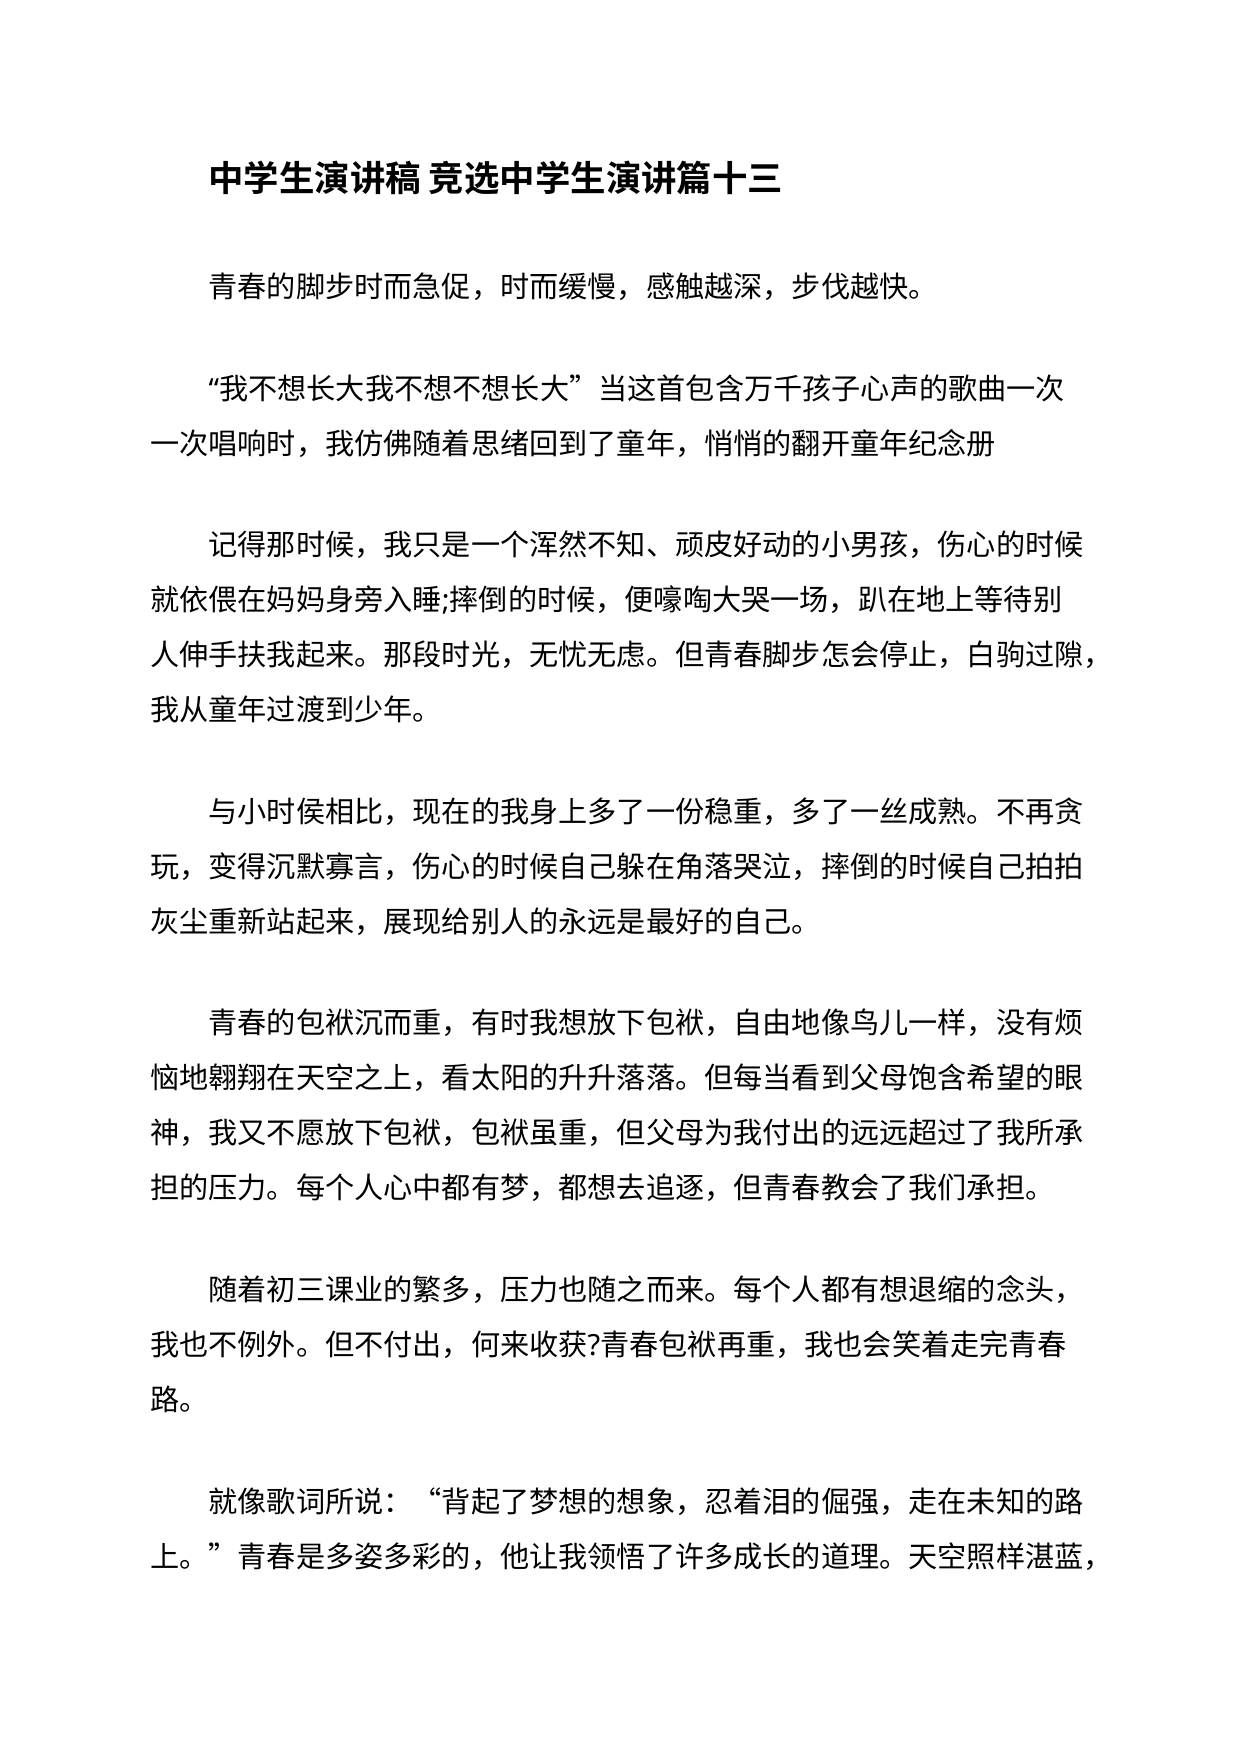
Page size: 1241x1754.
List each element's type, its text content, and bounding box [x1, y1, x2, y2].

text 与小时侯相比，现在的我身上多了一份稳重，多了一丝成熟。不再贪玩，变得沉默寡言，伤心的时候自己躲在角落哭泣，摔倒的时候自己拍拍灰尘重新站起来，展现给别人的永远是最好的自己。 [150, 788, 1090, 941]
text 随着初三课业的繁多，压力也随之而来。每个人都有想退缩的念头，我也不例外。但不付出，何来收获?青春包袱再重，我也会笑着走完青春路。 [150, 1267, 1090, 1419]
text 青春的脚步时而急促，时而缓慢，感触越深，步伐越快。 [150, 263, 1090, 306]
text 记得那时候，我只是一个浑然不知、顽皮好动的小男孩，伤心的时候就依偎在妈妈身旁入睡;摔倒的时候，便嚎啕大哭一场，趴在地上等待别人伸手扶我起来。那段时光，无忧无虑。但青春脚步怎会停止，白驹过隙，我从童年过渡到少年。 [150, 522, 1090, 729]
text “我不想长大我不想不想长大”当这首包含万千孩子心声的歌曲一次一次唱响时，我仿佛随着思绪回到了童年，悄悄的翻开童年纪念册 [150, 365, 1090, 462]
text 中学生演讲稿 竞选中学生演讲篇十三 [150, 150, 1090, 201]
text 青春的包袱沉而重，有时我想放下包袱，自由地像鸟儿一样，没有烦恼地翱翔在天空之上，看太阳的升升落落。但每当看到父母饱含希望的眼神，我又不愿放下包袱，包袱虽重，但父母为我付出的远远超过了我所承担的压力。每个人心中都有梦，都想去追逐，但青春教会了我们承担。 [150, 1000, 1090, 1207]
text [150, 1478, 1090, 1575]
